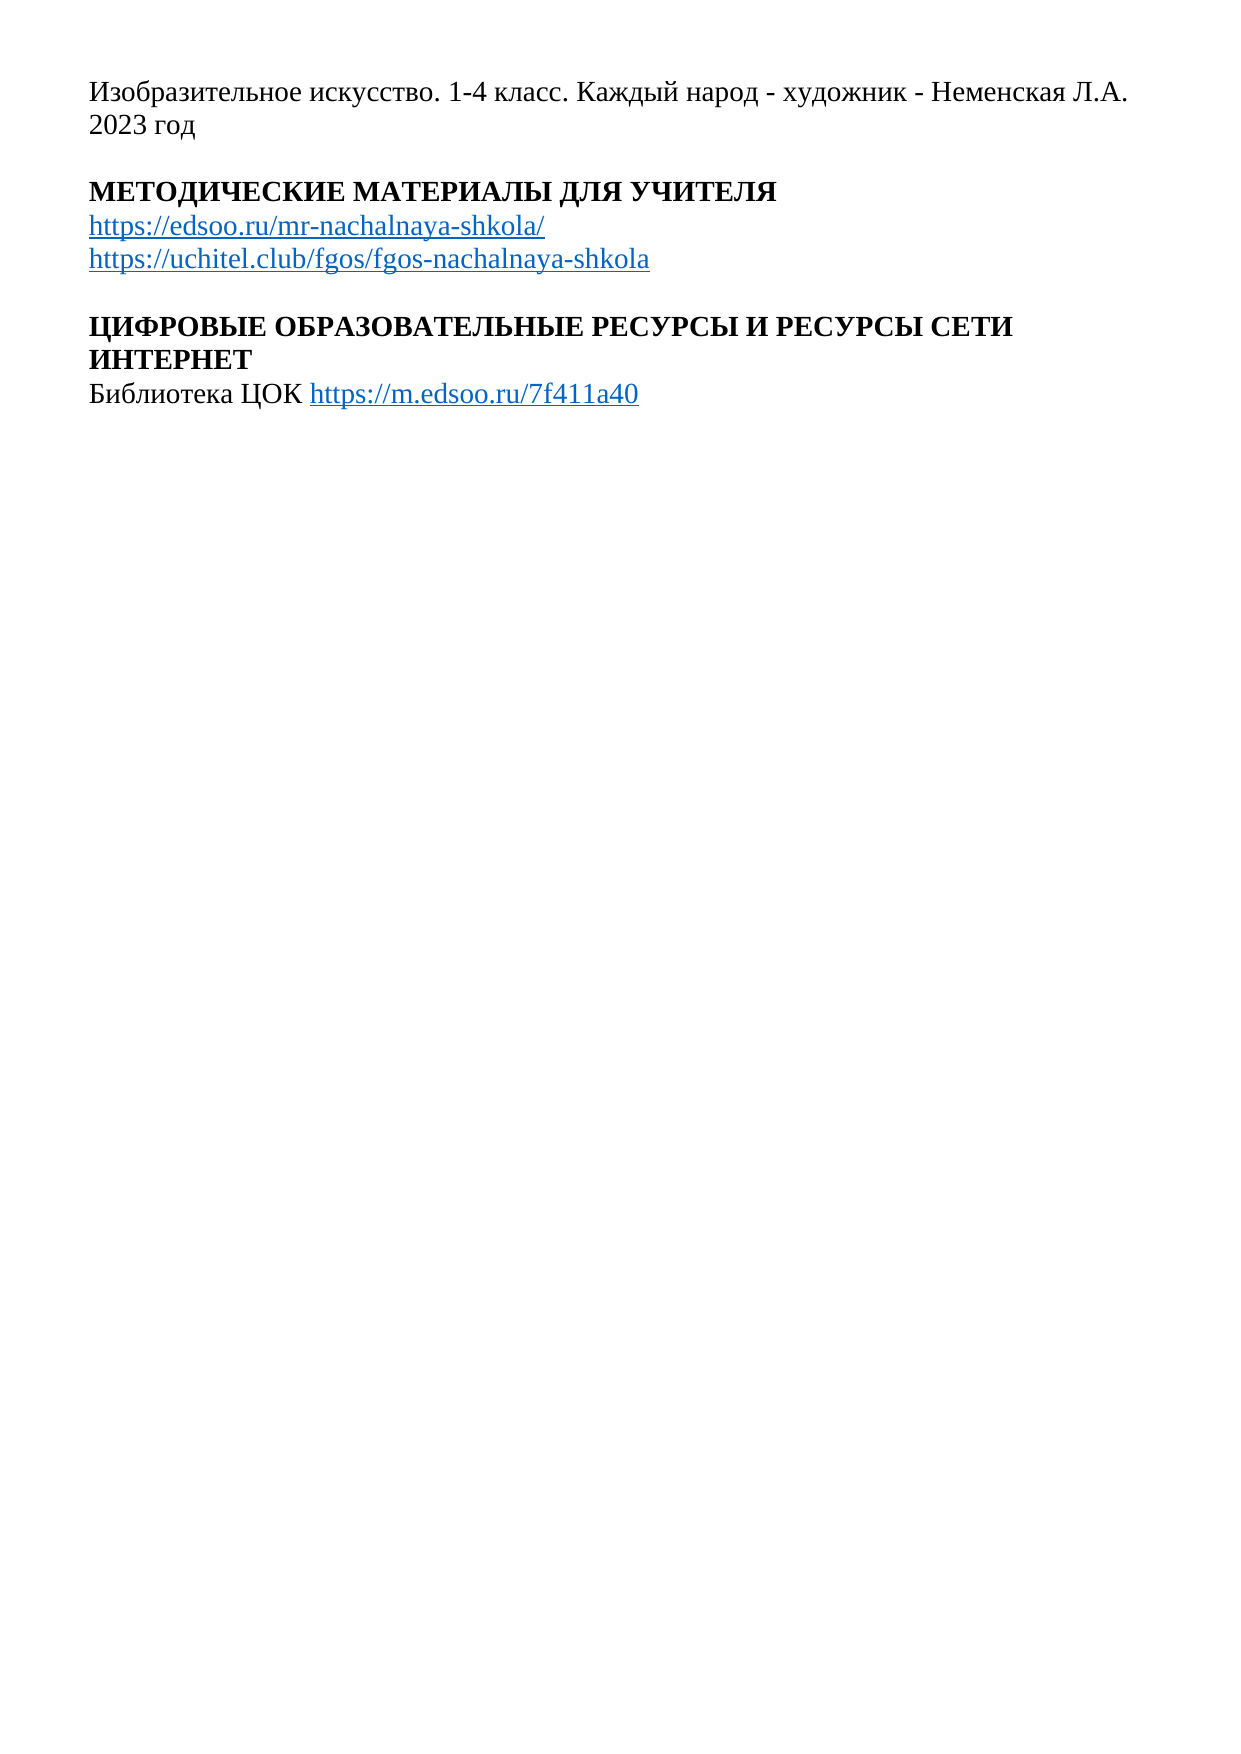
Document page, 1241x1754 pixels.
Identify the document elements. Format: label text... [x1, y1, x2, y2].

text МЕТОДИЧЕСКИЕ МАТЕРИАЛЫ ДЛЯ УЧИТЕЛЯ [88, 174, 1166, 208]
text Изобразительное искусство. 1-4 класс. Каждый народ - художник - Неменская Л.А. 2023 год [88, 74, 1166, 141]
text ЦИФРОВЫЕ ОБРАЗОВАТЕЛЬНЫЕ РЕСУРСЫ И РЕСУРСЫ СЕТИ ИНТЕРНЕТ [88, 309, 1166, 376]
text Библиотека ЦОК https://m.edsoo.ru/7f411a40 [88, 376, 1166, 409]
text https://edsoo.ru/mr-nachalnaya-shkola/ [88, 208, 1166, 242]
text https://uchitel.club/fgos/fgos-nachalnaya-shkola [88, 242, 1166, 275]
